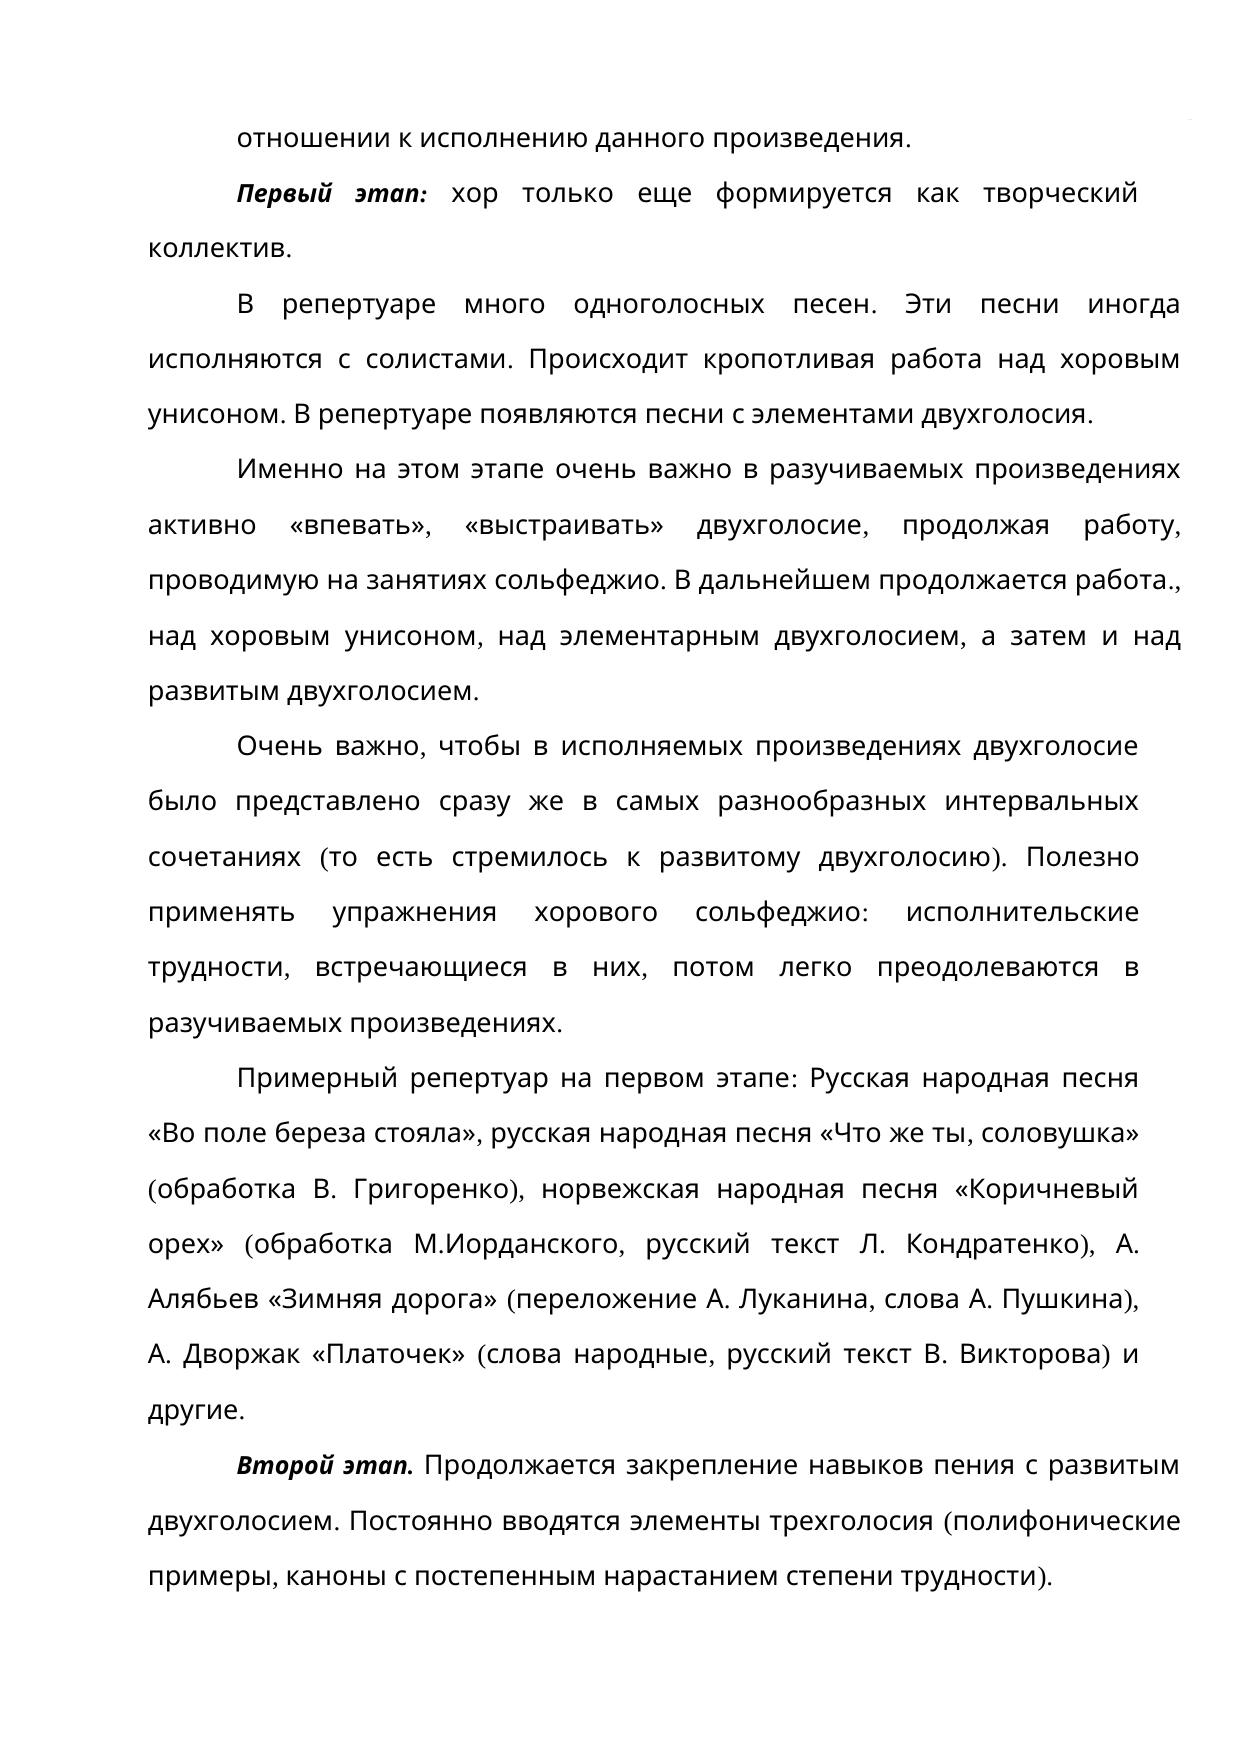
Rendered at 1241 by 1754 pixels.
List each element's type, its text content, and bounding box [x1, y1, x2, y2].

text Именно на этом этапе очень важно в разучиваемых произведениях активно «впевать», «выстраивать» двухголосие, продолжая работу, проводимую на занятиях сольфеджио. В дальнейшем продолжается работа., над хоровым унисоном, над элементарным двухголосием, а затем и над развитым двухголосием. [148, 450, 1181, 708]
text Примерный репертуар на первом этапе: Русская народная песня «Во поле береза стояла», русская народная песня «Что же ты, соловушка» (обработка В. Григоренко), норвежская народная песня «Коричневый орех» (обработка М.Иорданского, русский текст Л. Кондратенко), А. Алябьев «Зимняя дорога» (переложение А. Луканина, слова А. Пушкина), А. Дворжак «Платочек» (слова народные, русский текст В. Викторова) и другие. [148, 1058, 1139, 1427]
text Очень важно, чтобы в исполняемых произведениях двухголосие было представлено сразу же в самых разнообразных интервальных сочетаниях (то есть стремилось к развитому двухголосию). Полезно применять упражнения хорового сольфеджио: исполнительские трудности, встречающиеся в них, потом легко преодолеваются в разучиваемых произведениях. [148, 727, 1139, 1040]
text Первый этап: хор только еще формируется как творческий коллектив. [148, 173, 1139, 266]
text отношении к исполнению данного произведения. [148, 118, 1181, 155]
text В репертуаре много одноголосных песен. Эти песни иногда исполняются с солистами. Происходит кропотливая работа над хоровым унисоном. В репертуаре появляются песни с элементами двухголосия. [148, 284, 1181, 432]
text Второй этап. Продолжается закрепление навыков пения с развитым двухголосием. Постоянно вводятся элементы трехголосия (полифонические примеры, каноны с постепенным нарастанием степени трудности). [148, 1446, 1181, 1593]
